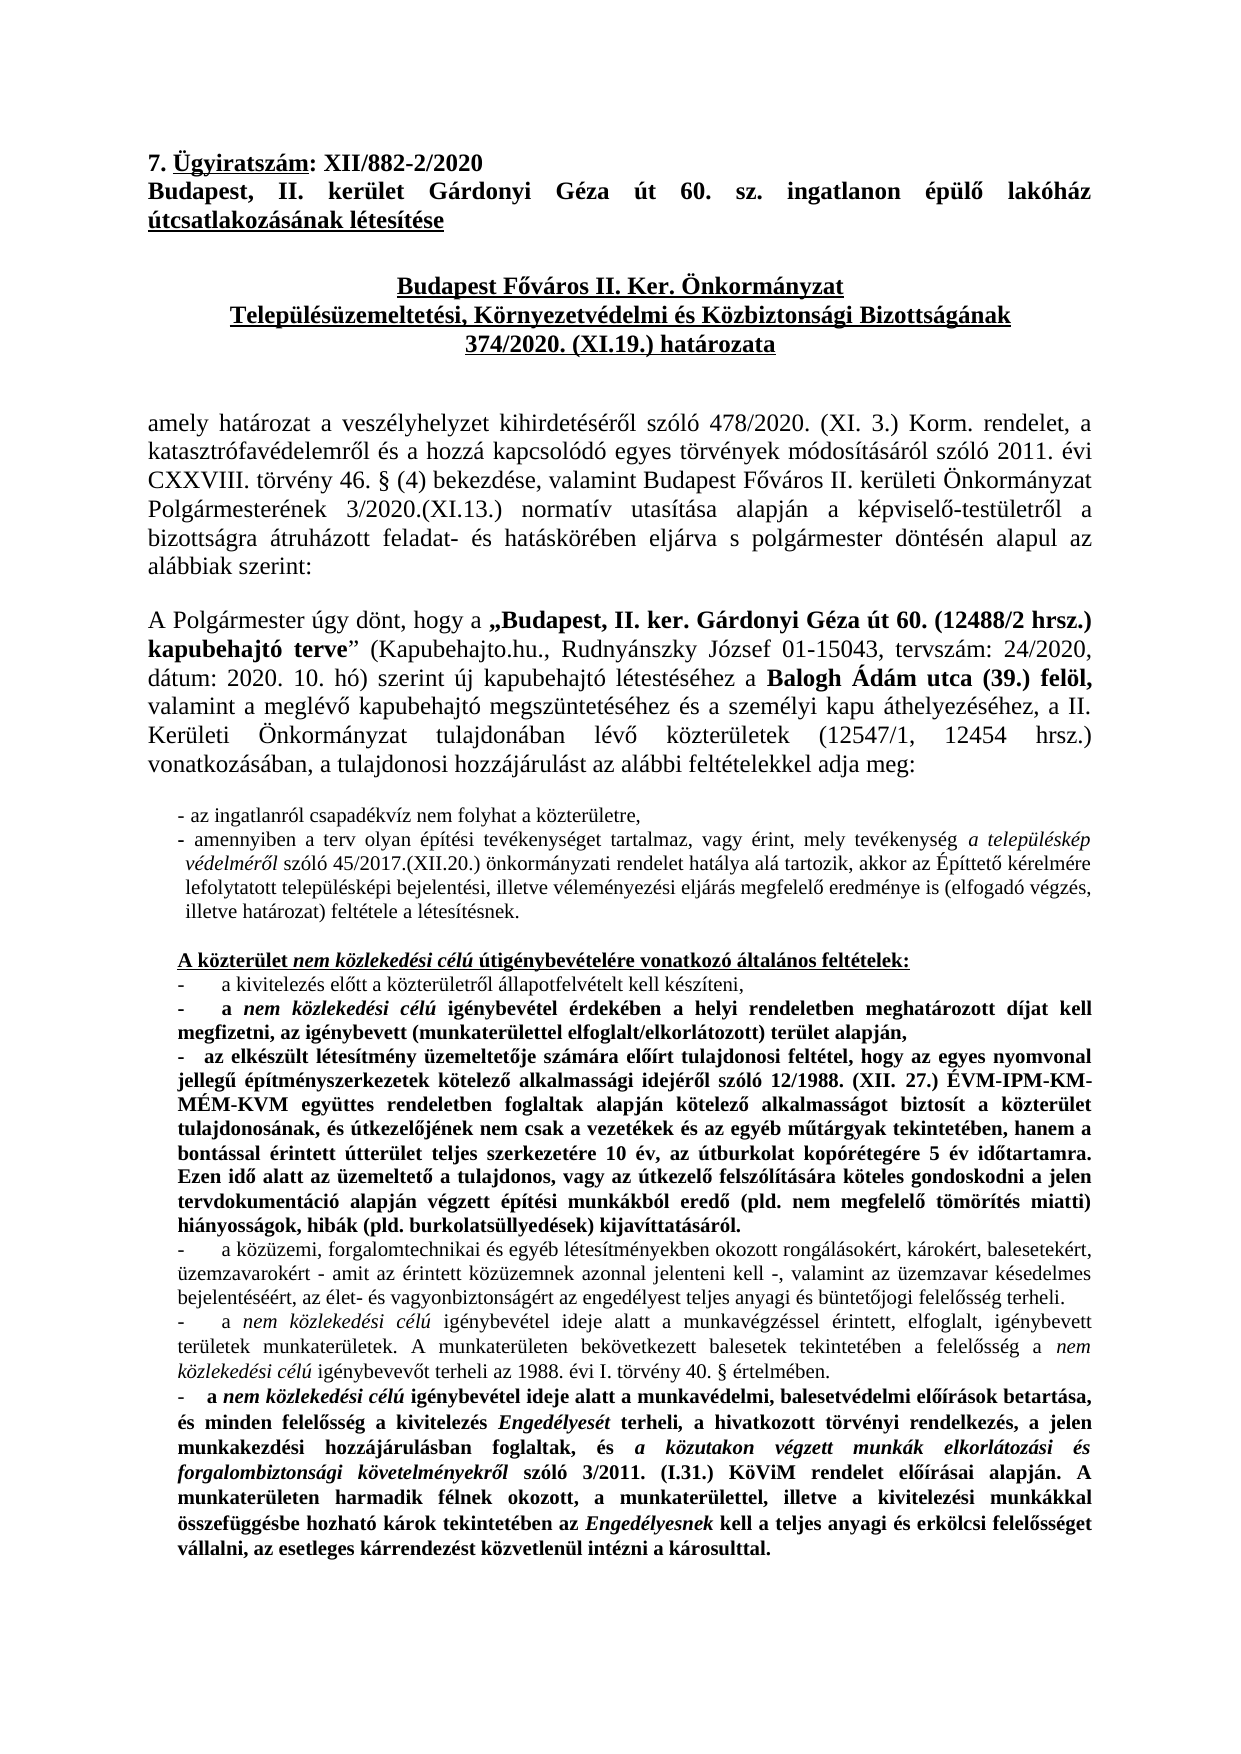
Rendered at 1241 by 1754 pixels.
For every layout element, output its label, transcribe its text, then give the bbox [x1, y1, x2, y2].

list az elkészült létesítmény üzemeltetője számára előírt tulajdonosi feltétel, hogy az egyes nyomvonal jellegű építményszerkezetek kötelező alkalmassági idejéről szóló 12/1988. (XII. 27.) ÉVM-IPM-KM-MÉM-KVM együttes rendeletben foglaltak alapján kötelező alkalmasságot biztosít a közterület tulajdonosának, és útkezelőjének nem csak a vezetékek és az egyéb műtárgyak tekintetében, hanem a bontással érintett útterület teljes szerkezetére 10 év, az útburkolat kopórétegére 5 év időtartamra. Ezen idő alatt az üzemeltető a tulajdonos, vagy az útkezelő felszólítására köteles gondoskodni a jelen tervdokumentáció alapján végzett építési munkákból eredő (pld. nem megfelelő tömörítés miatti) hiányosságok, hibák (pld. burkolatsüllyedések) kijavíttatásáról. [177, 1044, 1093, 1237]
text A közterület nem közlekedési célú útigénybevételére vonatkozó általános feltételek: [177, 948, 1093, 972]
list a kivitelezés előtt a közterületről állapotfelvételt kell készíteni, [177, 972, 1093, 996]
list az ingatlanról csapadékvíz nem folyhat a közterületre, [177, 803, 1093, 827]
list amennyiben a terv olyan építési tevékenységet tartalmaz, vagy érint, mely tevékenység a településkép védelméről szóló 45/2017.(XII.20.) önkormányzati rendelet hatálya alá tartozik, akkor az Építtető kérelmére lefolytatott településképi bejelentési, illetve véleményezési eljárás megfelelő eredménye is (elfogadó végzés, illetve határozat) feltétele a létesítésnek. [177, 827, 1093, 923]
text amely határozat a veszélyhelyzet kihirdetéséről szóló 478/2020. (XI. 3.) Korm. rendelet, a katasztrófavédelemről és a hozzá kapcsolódó egyes törvények módosításáról szóló 2011. évi CXXVIII. törvény 46. § (4) bekezdése, valamint Budapest Főváros II. kerületi Önkormányzat Polgármesterének 3/2020.(XI.13.) normatív utasítása alapján a képviselő-testületről a bizottságra átruházott feladat- és hatáskörében eljárva s polgármester döntésén alapul az alábbiak szerint: [148, 408, 1093, 580]
text Budapest, II. kerület Gárdonyi Géza út 60. sz. ingatlanon épülő lakóház útcsatlakozásának létesítése [148, 176, 1093, 234]
list a nem közlekedési célú igénybevétel ideje alatt a munkavédelmi, balesetvédelmi előírások betartása, és minden felelősség a kivitelezés Engedélyesét terheli, a hivatkozott törvényi rendelkezés, a jelen munkakezdési hozzájárulásban foglaltak, és a közutakon végzett munkák elkorlátozási és forgalombiztonsági követelményekről szóló 3/2011. (I.31.) KöViM rendelet előírásai alapján. A munkaterületen harmadik félnek okozott, a munkaterülettel, illetve a kivitelezési munkákkal összefüggésbe hozható károk tekintetében az Engedélyesnek kell a teljes anyagi és erkölcsi felelősséget vállalni, az esetleges kárrendezést közvetlenül intézni a károsulttal. [177, 1384, 1093, 1560]
list a nem közlekedési célú igénybevétel ideje alatt a munkavégzéssel érintett, elfoglalt, igénybevett területek munkaterületek. A munkaterületen bekövetkezett balesetek tekintetében a felelősség a nem közlekedési célú igénybevevőt terheli az 1988. évi I. törvény 40. § értelmében. [177, 1309, 1093, 1383]
text A Polgármester úgy dönt, hogy a „Budapest, II. ker. Gárdonyi Géza út 60. (12488/2 hrsz.) kapubehajtó terve” (Kapubehajto.hu., Rudnyánszky József 01-15043, tervszám: 24/2020, dátum: 2020. 10. hó) szerint új kapubehajtó létestéséhez a Balogh Ádám utca (39.) felöl, valamint a meglévő kapubehajtó megszüntetéséhez és a személyi kapu áthelyezéséhez, a II. Kerületi Önkormányzat tulajdonában lévő közterületek (12547/1, 12454 hrsz.) vonatkozásában, a tulajdonosi hozzájárulást az alábbi feltételekkel adja meg: [148, 605, 1093, 778]
text 374/2020. (XI.19.) határozata [148, 329, 1093, 358]
text 7. Ügyiratszám: XII/882-2/2020 [148, 148, 1093, 176]
text Településüzemeltetési, Környezetvédelmi és Közbiztonsági Bizottságának [148, 300, 1093, 329]
list a közüzemi, forgalomtechnikai és egyéb létesítményekben okozott rongálásokért, károkért, balesetekért, üzemzavarokért - amit az érintett közüzemnek azonnal jelenteni kell -, valamint az üzemzavar késedelmes bejelentéséért, az élet- és vagyonbiztonságért az engedélyest teljes anyagi és büntetőjogi felelősség terheli. [177, 1237, 1093, 1309]
text Budapest Főváros II. Ker. Önkormányzat [148, 271, 1093, 300]
list a nem közlekedési célú igénybevétel érdekében a helyi rendeletben meghatározott díjat kell megfizetni, az igénybevett (munkaterülettel elfoglalt/elkorlátozott) terület alapján, [177, 996, 1093, 1044]
